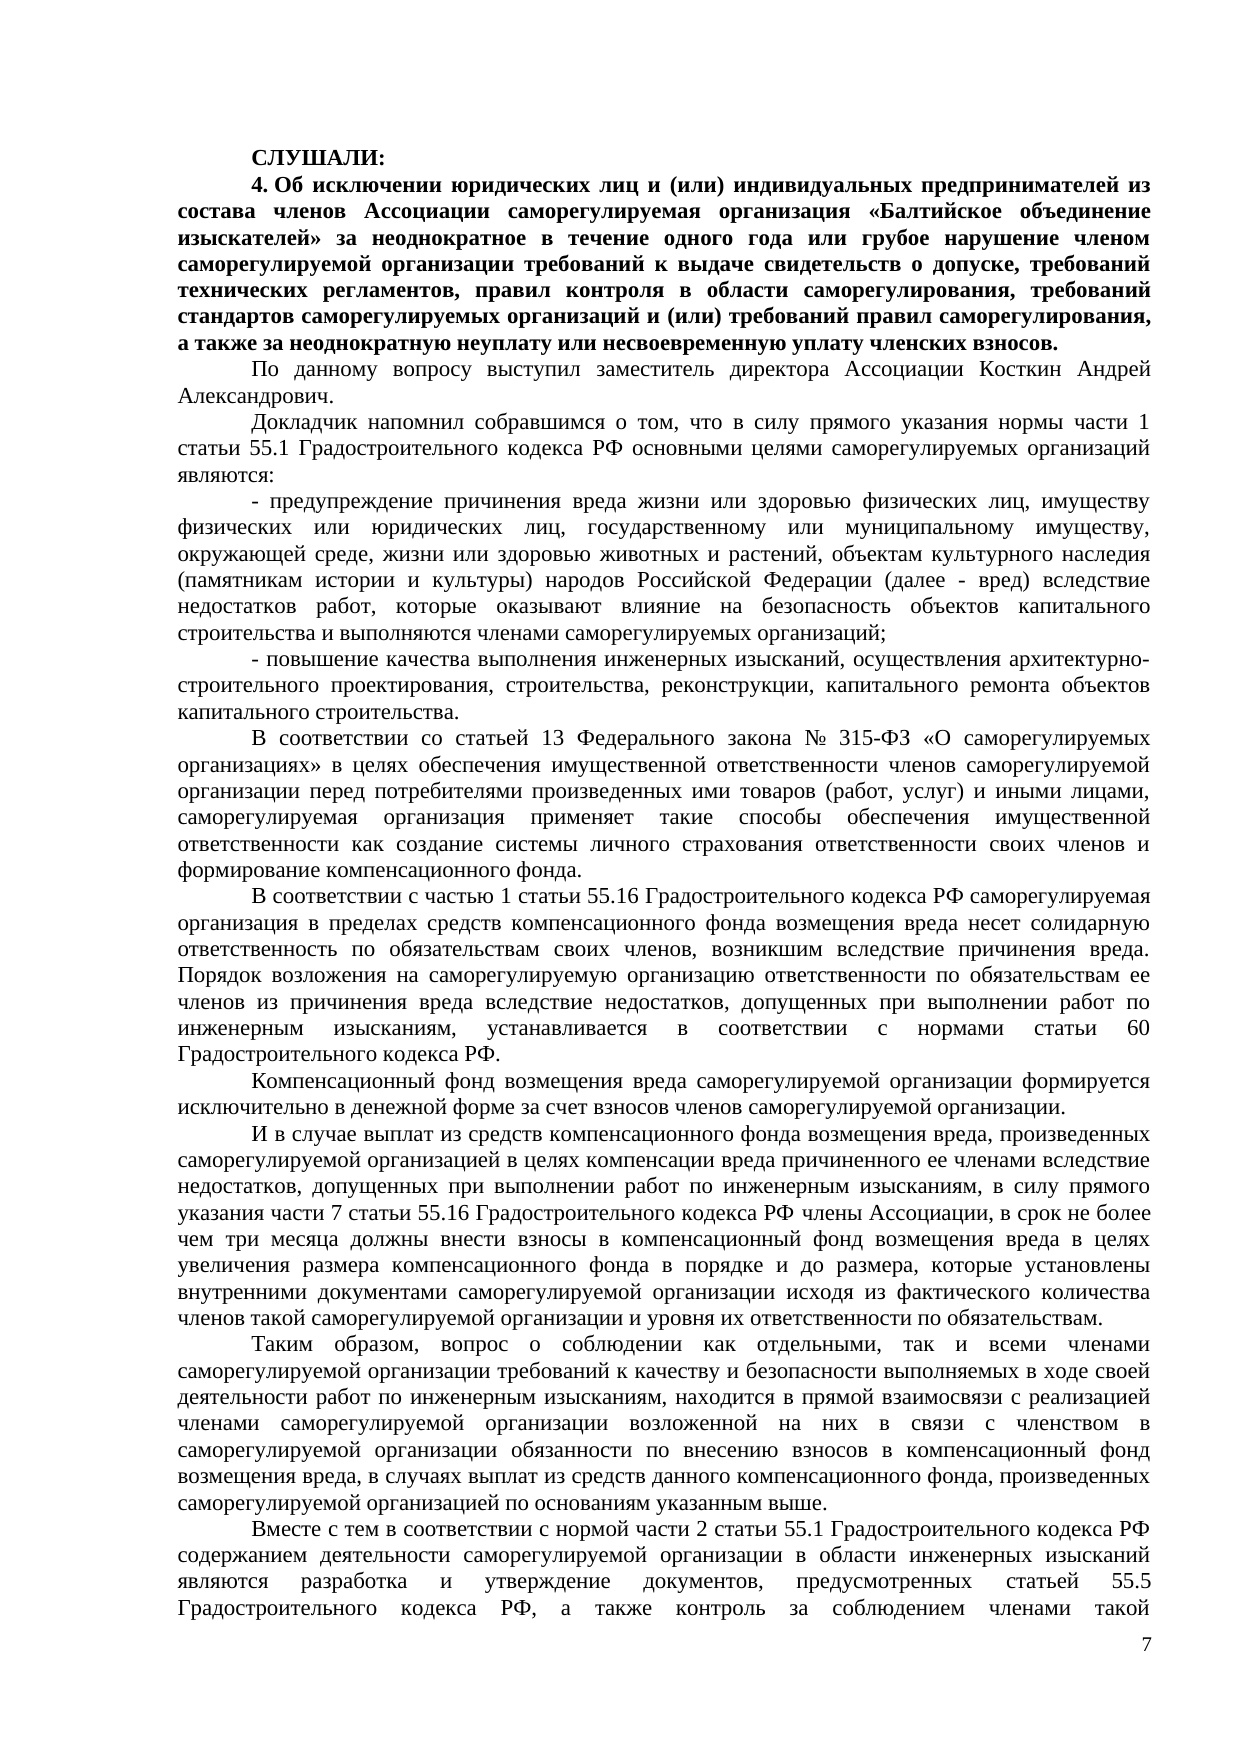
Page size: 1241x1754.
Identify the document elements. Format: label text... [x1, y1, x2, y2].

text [177, 1515, 1152, 1620]
text И в случае выплат из средств компенсационного фонда возмещения вреда, произведенных саморегулируемой организацией в целях компенсации вреда причиненного ее членами вследствие недостатков, допущенных при выполнении работ по инженерным изысканиям, в силу прямого указания части 7 статьи 55.16 Градостроительного кодекса РФ члены Ассоциации, в срок не более чем три месяца должны внести взносы в компенсационный фонд возмещения вреда в целях увеличения размера компенсационного фонда в порядке и до размера, которые установлены внутренними документами саморегулируемой организации исходя из фактического количества членов такой саморегулируемой организации и уровня их ответственности по обязательствам. [177, 1119, 1152, 1330]
text Компенсационный фонд возмещения вреда саморегулируемой организации формируется исключительно в денежной форме за счет взносов членов саморегулируемой организации. [177, 1067, 1152, 1119]
text СЛУШАЛИ: [177, 144, 1152, 171]
text 4. Об исключении юридических лиц и (или) индивидуальных предпринимателей из состава членов Ассоциации саморегулируемая организация «Балтийское объединение изыскателей» за неоднократное в течение одного года или грубое нарушение членом саморегулируемой организации требований к выдаче свидетельств о допуске, требований технических регламентов, правил контроля в области саморегулирования, требований стандартов саморегулируемых организаций и (или) требований правил саморегулирования, а также за неоднократную неуплату или несвоевременную уплату членских взносов. [177, 171, 1152, 355]
text Таким образом, вопрос о соблюдении как отдельными, так и всеми членами саморегулируемой организации требований к качеству и безопасности выполняемых в ходе своей деятельности работ по инженерным изысканиям, находится в прямой взаимосвязи с реализацией членами саморегулируемой организации возложенной на них в связи с членством в саморегулируемой организации обязанности по внесению взносов в компенсационный фонд возмещения вреда, в случаях выплат из средств данного компенсационного фонда, произведенных саморегулируемой организацией по основаниям указанным выше. [177, 1330, 1152, 1515]
text В соответствии с частью 1 статьи 55.16 Градостроительного кодекса РФ саморегулируемая организация в пределах средств компенсационного фонда возмещения вреда несет солидарную ответственность по обязательствам своих членов, возникшим вследствие причинения вреда. Порядок возложения на саморегулируемую организацию ответственности по обязательствам ее членов из причинения вреда вследствие недостатков, допущенных при выполнении работ по инженерным изысканиям, устанавливается в соответствии с нормами статьи 60 Градостроительного кодекса РФ. [177, 882, 1152, 1067]
text В соответствии со статьей 13 Федерального закона № 315-ФЗ «О саморегулируемых организациях» в целях обеспечения имущественной ответственности членов саморегулируемой организации перед потребителями произведенных ими товаров (работ, услуг) и иными лицами, саморегулируемая организация применяет такие способы обеспечения имущественной ответственности как создание системы личного страхования ответственности своих членов и формирование компенсационного фонда. [177, 724, 1152, 882]
text - предупреждение причинения вреда жизни или здоровью физических лиц, имуществу физических или юридических лиц, государственному или муниципальному имуществу, окружающей среде, жизни или здоровью животных и растений, объектам культурного наследия (памятникам истории и культуры) народов Российской Федерации (далее - вред) вследствие недостатков работ, которые оказывают влияние на безопасность объектов капитального строительства и выполняются членами саморегулируемых организаций; [177, 487, 1152, 645]
text - повышение качества выполнения инженерных изысканий, осуществления архитектурно-строительного проектирования, строительства, реконструкции, капитального ремонта объектов капитального строительства. [177, 645, 1152, 724]
text По данному вопросу выступил заместитель директора Ассоциации Косткин Андрей Александрович. [177, 355, 1152, 408]
text Докладчик напомнил собравшимся о том, что в силу прямого указания нормы части 1 статьи 55.1 Градостроительного кодекса РФ основными целями саморегулируемых организаций являются: [177, 408, 1152, 487]
